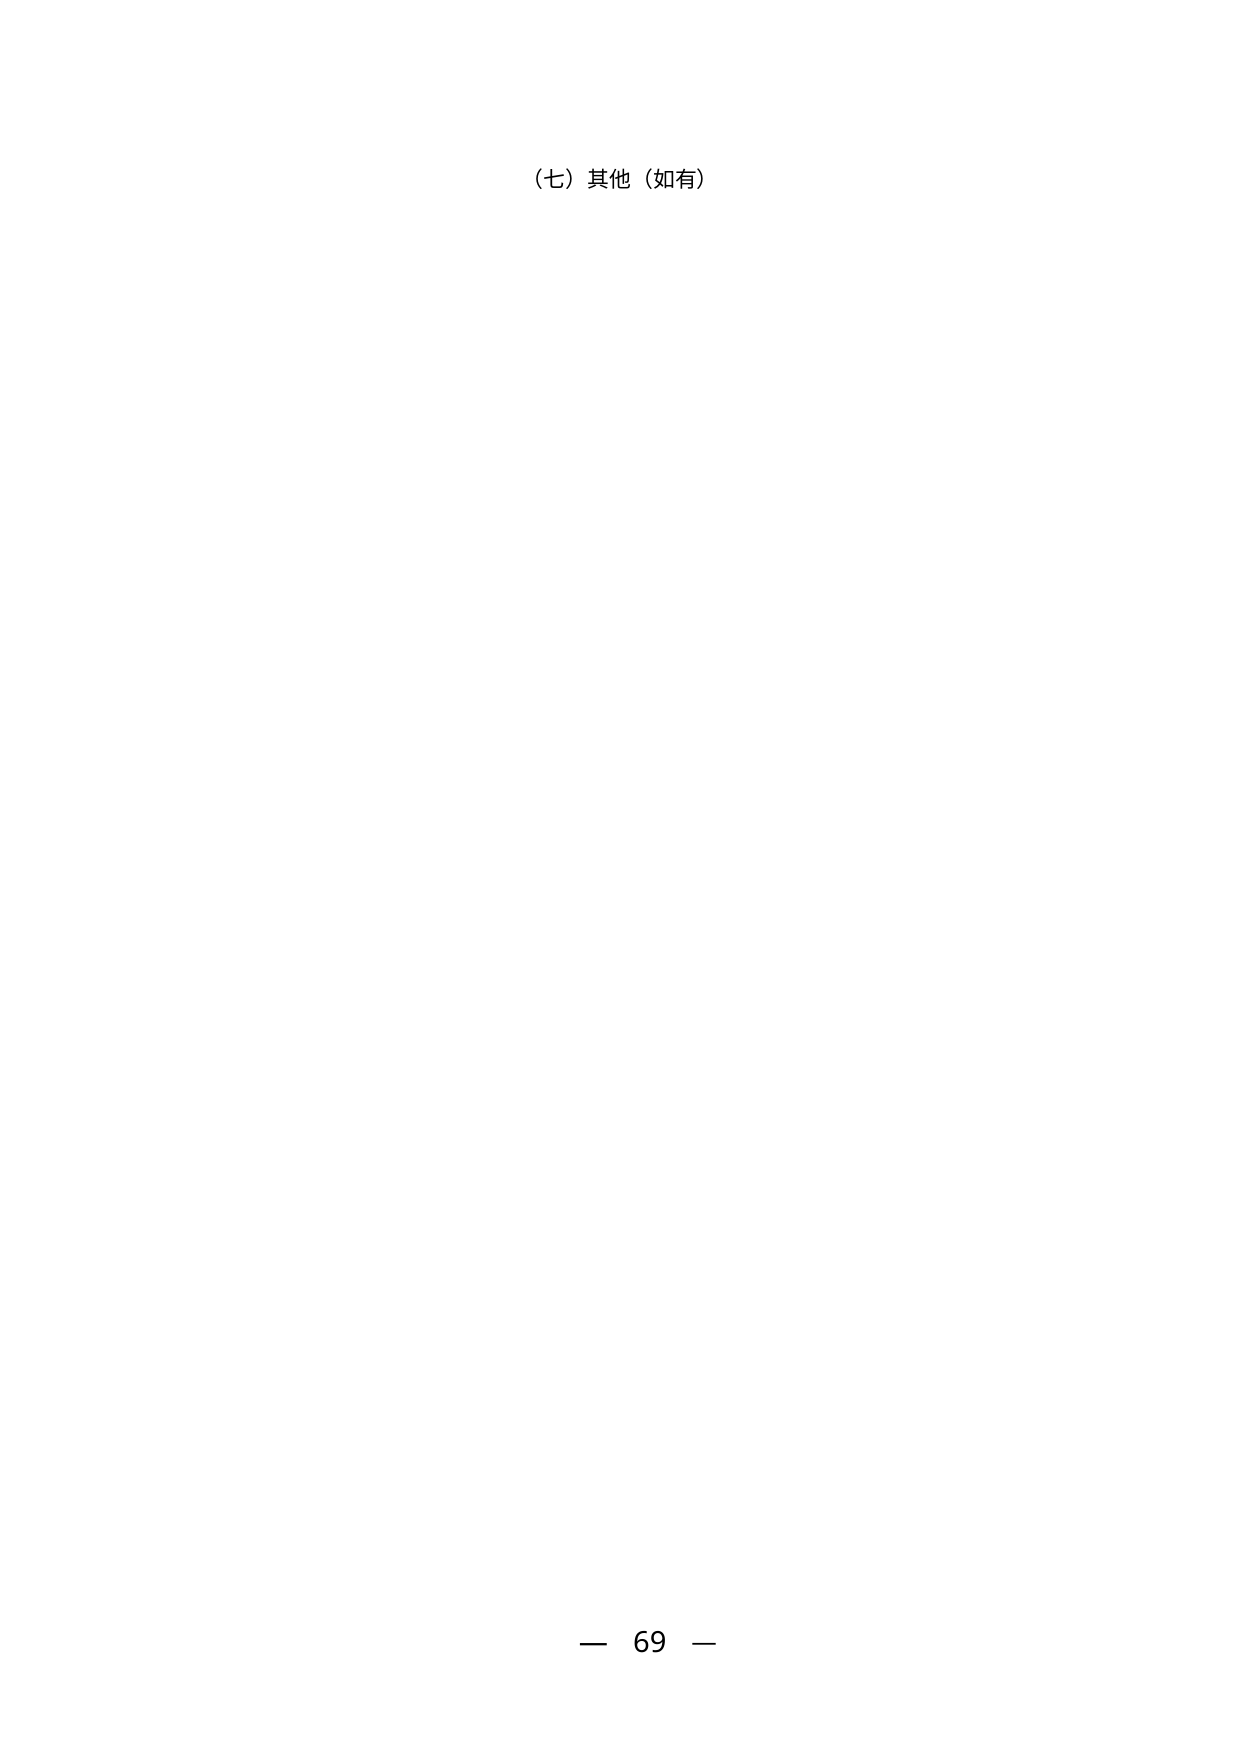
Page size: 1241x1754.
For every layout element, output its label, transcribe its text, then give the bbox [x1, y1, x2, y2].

text （七）其他（如有） [187, 162, 1053, 194]
